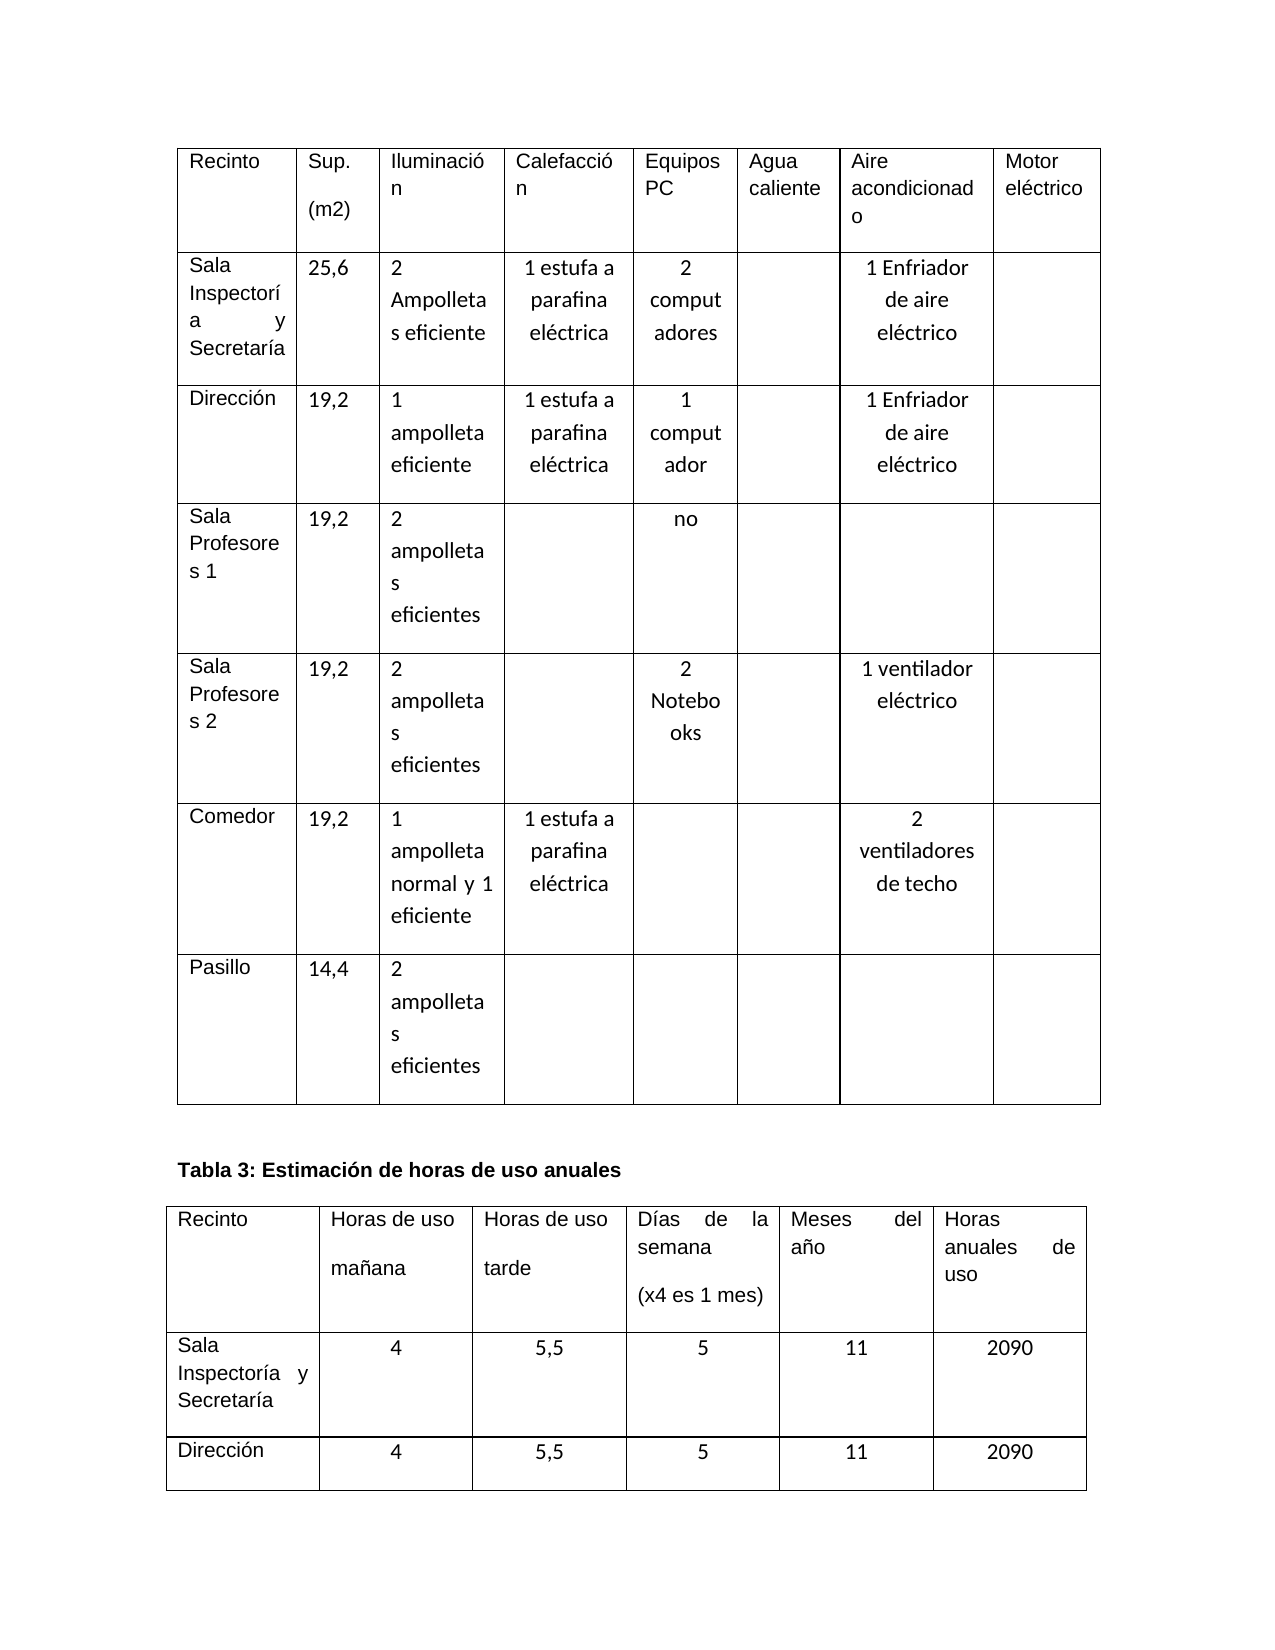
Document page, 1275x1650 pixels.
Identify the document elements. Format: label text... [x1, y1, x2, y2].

table_cell 2 ampolletas eficientes [380, 654, 504, 803]
table_header Calefacción [505, 149, 633, 252]
table_cell [841, 955, 993, 1104]
table_cell Sala Inspectoría y Secretaría [178, 253, 296, 384]
table_cell 11 [780, 1438, 933, 1490]
table_header Agua caliente [738, 149, 839, 252]
table_cell 2 ampolleta s eficientes [380, 504, 504, 653]
table_cell 14,4 [297, 955, 379, 1104]
table_cell no [634, 504, 737, 653]
table_cell Sala Inspectoría y Secretaría [167, 1333, 319, 1436]
table_cell 1 estufa a parafina eléctrica [505, 386, 633, 503]
table_cell 2090 [934, 1438, 1086, 1490]
table_cell 25,6 [297, 253, 379, 384]
table_cell Dirección [178, 386, 296, 503]
table_cell 1 ampolleta normal y 1 eficiente [380, 804, 504, 953]
table_cell 5,5 [473, 1438, 626, 1490]
table_header Aire acondicionado [841, 149, 993, 252]
table_cell [634, 955, 737, 1104]
table_cell 1 ventilador eléctrico [841, 654, 993, 803]
table_cell [505, 955, 633, 1104]
table_cell [738, 504, 839, 653]
table_header Horas de uso mañana [320, 1207, 472, 1332]
table_cell [738, 804, 839, 953]
table_cell Sala Profesores 1 [178, 504, 296, 653]
table_cell 1 estufa a parafina eléctrica [505, 804, 633, 953]
table_header Meses del año [780, 1207, 933, 1332]
table_cell 4 [320, 1333, 472, 1436]
table_cell 4 [320, 1438, 472, 1490]
table_header Sup. (m2) [297, 149, 379, 252]
table_cell 1 estufa a parafina eléctrica [505, 253, 633, 384]
table_cell 5,5 [473, 1333, 626, 1436]
table_cell 2090 [934, 1333, 1086, 1436]
table_cell [994, 386, 1100, 503]
table_cell Comedor [178, 804, 296, 953]
table_cell 1 Enfriador de aire eléctrico [841, 253, 993, 384]
table_cell [738, 253, 839, 384]
table_cell 19,2 [297, 654, 379, 803]
table_cell 1 Enfriador de aire eléctrico [841, 386, 993, 503]
table_cell [994, 504, 1100, 653]
table_cell 1 ampolleta eficiente [380, 386, 504, 503]
table_cell [505, 654, 633, 803]
table_cell 19,2 [297, 804, 379, 953]
table_cell 19,2 [297, 504, 379, 653]
table_cell 2 ampolletas eficientes [380, 955, 504, 1104]
table_header Horas anuales de uso [934, 1207, 1086, 1332]
table_cell 2 Notebooks [634, 654, 737, 803]
table_header Motor eléctrico [994, 149, 1100, 252]
table_header Iluminación [380, 149, 504, 252]
table_cell Pasillo [178, 955, 296, 1104]
table_cell 19,2 [297, 386, 379, 503]
table_cell [634, 804, 737, 953]
table_cell [994, 253, 1100, 384]
table_cell 5 [627, 1438, 779, 1490]
table_cell 2 ventiladores de techo [841, 804, 993, 953]
table_cell [738, 386, 839, 503]
table_cell [738, 955, 839, 1104]
table_cell 5 [627, 1333, 779, 1436]
table_header Recinto [167, 1207, 319, 1332]
table_cell 2 computadores [634, 253, 737, 384]
table_header Equipos PC [634, 149, 737, 252]
table_cell 11 [780, 1333, 933, 1436]
table_cell 2 Ampolletas eficiente [380, 253, 504, 384]
table_cell 1 computador [634, 386, 737, 503]
table_header Días de la semana (x4 es 1 mes) [627, 1207, 779, 1332]
table_cell [994, 804, 1100, 953]
table_header Horas de uso tarde [473, 1207, 626, 1332]
table_cell [505, 504, 633, 653]
table_cell [994, 654, 1100, 803]
text Tabla 3: Estimación de horas de uso anuales [177, 1158, 1098, 1182]
table_header Recinto [178, 149, 296, 252]
table_cell [738, 654, 839, 803]
table_cell [994, 955, 1100, 1104]
table_cell Sala Profesores 2 [178, 654, 296, 803]
table_cell [841, 504, 993, 653]
table_cell Dirección [167, 1438, 319, 1490]
